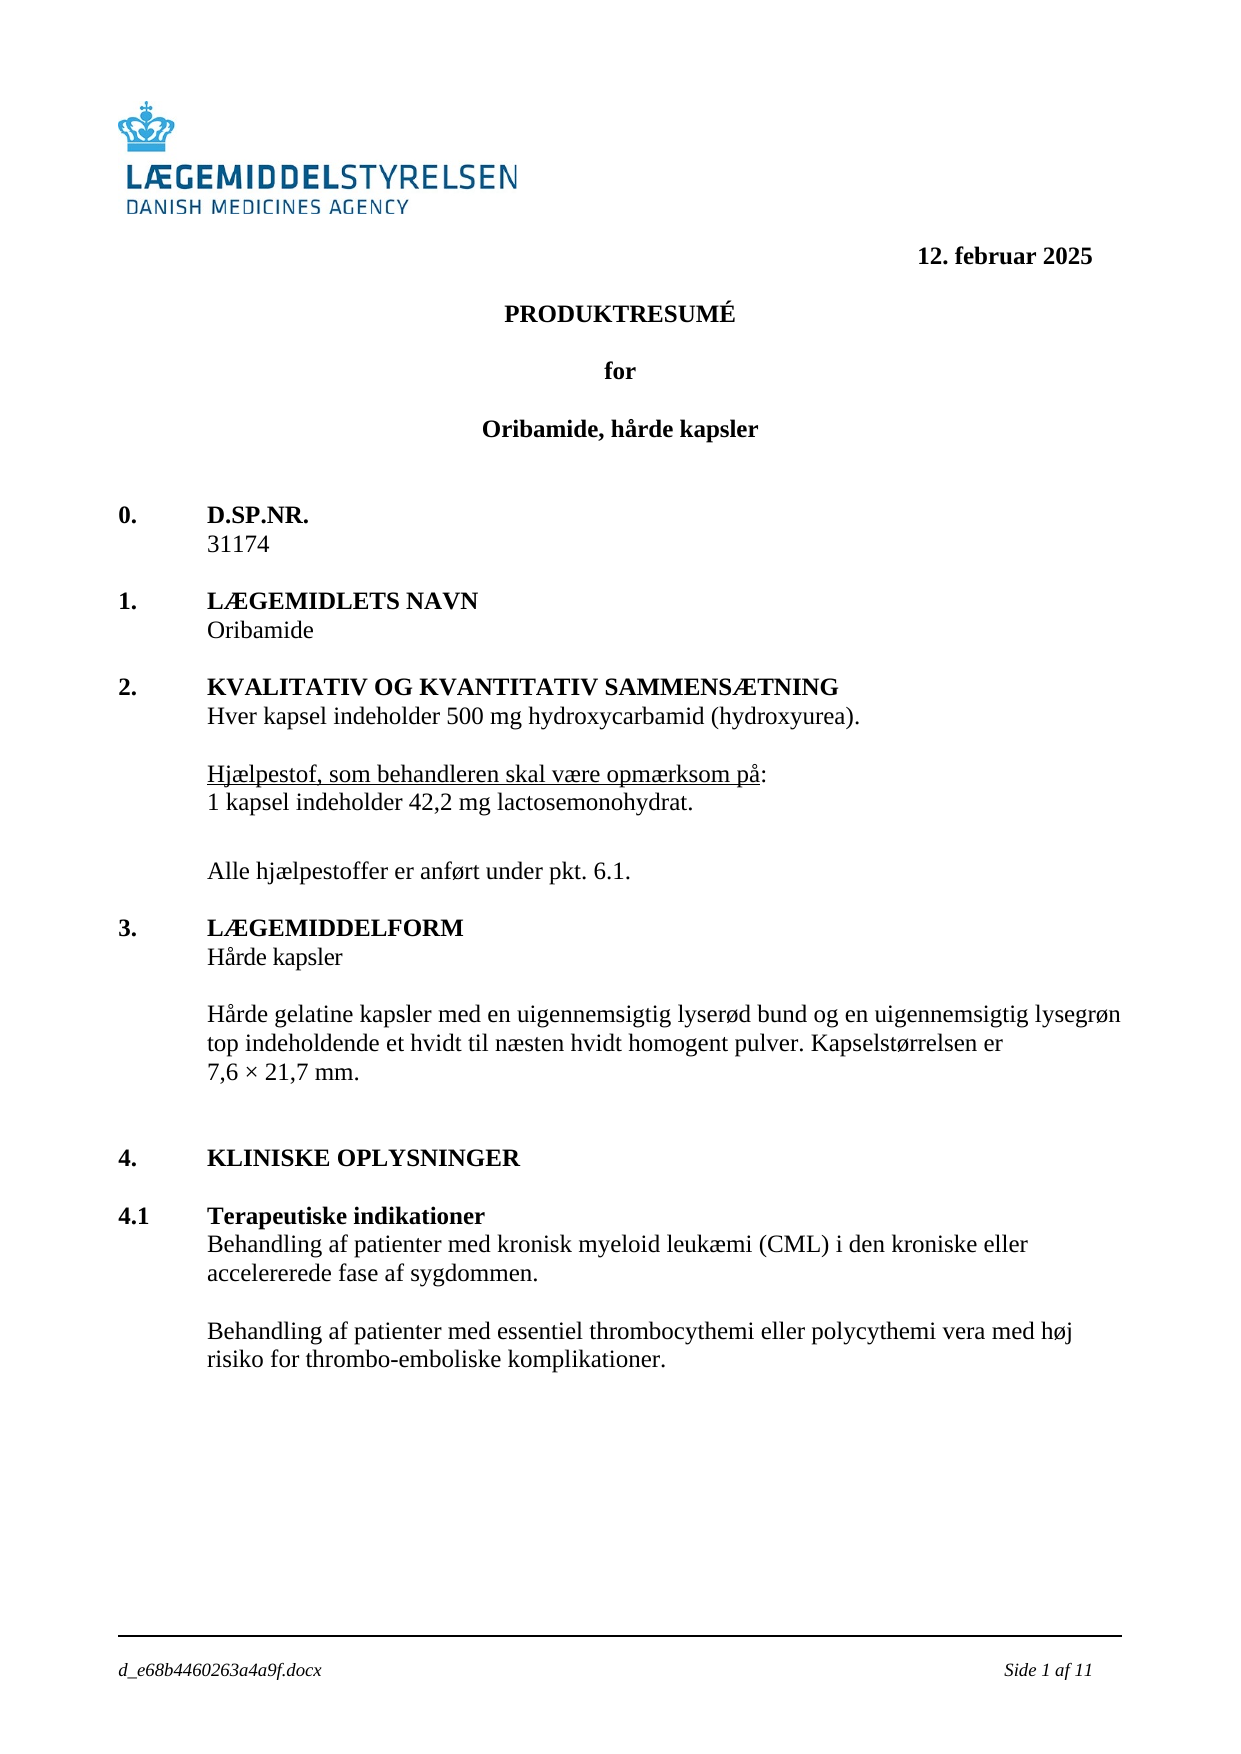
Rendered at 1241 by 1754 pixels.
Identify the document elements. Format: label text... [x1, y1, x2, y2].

text Oribamide, hårde kapsler [118, 414, 1122, 442]
text Behandling af patienter med essentiel thrombocythemi eller polycythemi vera med høj risiko for thrombo-emboliske komplikationer. [207, 1316, 1122, 1373]
text 1. LÆGEMIDLETS NAVN [118, 586, 1122, 615]
text 2. KVALITATIV OG KVANTITATIV SAMMENSÆTNING [118, 672, 1122, 701]
text 1 kapsel indeholder 42,2 mg lactosemonohydrat. [207, 787, 1122, 816]
text 4.1 Terapeutiske indikationer [118, 1201, 1122, 1229]
text 0. D.SP.NR. [118, 500, 1122, 529]
picture [118, 101, 517, 214]
text 31174 [207, 529, 1122, 557]
text Hårde kapsler [207, 942, 1122, 971]
text Behandling af patienter med kronisk myeloid leukæmi (CML) i den kroniske eller accelererede fase af sygdommen. [207, 1229, 1122, 1287]
text Hjælpestof, som behandleren skal være opmærksom på: [207, 759, 1122, 787]
text Hårde gelatine kapsler med en uigennemsigtig lyserød bund og en uigennemsigtig lysegrøn top indeholdende et hvidt til næsten hvidt homogent pulver. Kapselstørrelsen er 7,6 × 21,7 mm. [207, 999, 1122, 1086]
text PRODUKTRESUMÉ [118, 299, 1122, 327]
text Hver kapsel indeholder 500 mg hydroxycarbamid (hydroxyurea). [207, 701, 1122, 730]
text 4. KLINISKE OPLYSNINGER [118, 1143, 1122, 1172]
text for [118, 356, 1122, 385]
text Alle hjælpestoffer er anført under pkt. 6.1. [207, 857, 1122, 884]
text Oribamide [207, 615, 1122, 644]
title 12. februar 2025 [118, 241, 1122, 270]
text 3. LÆGEMIDDELFORM [118, 913, 1122, 942]
